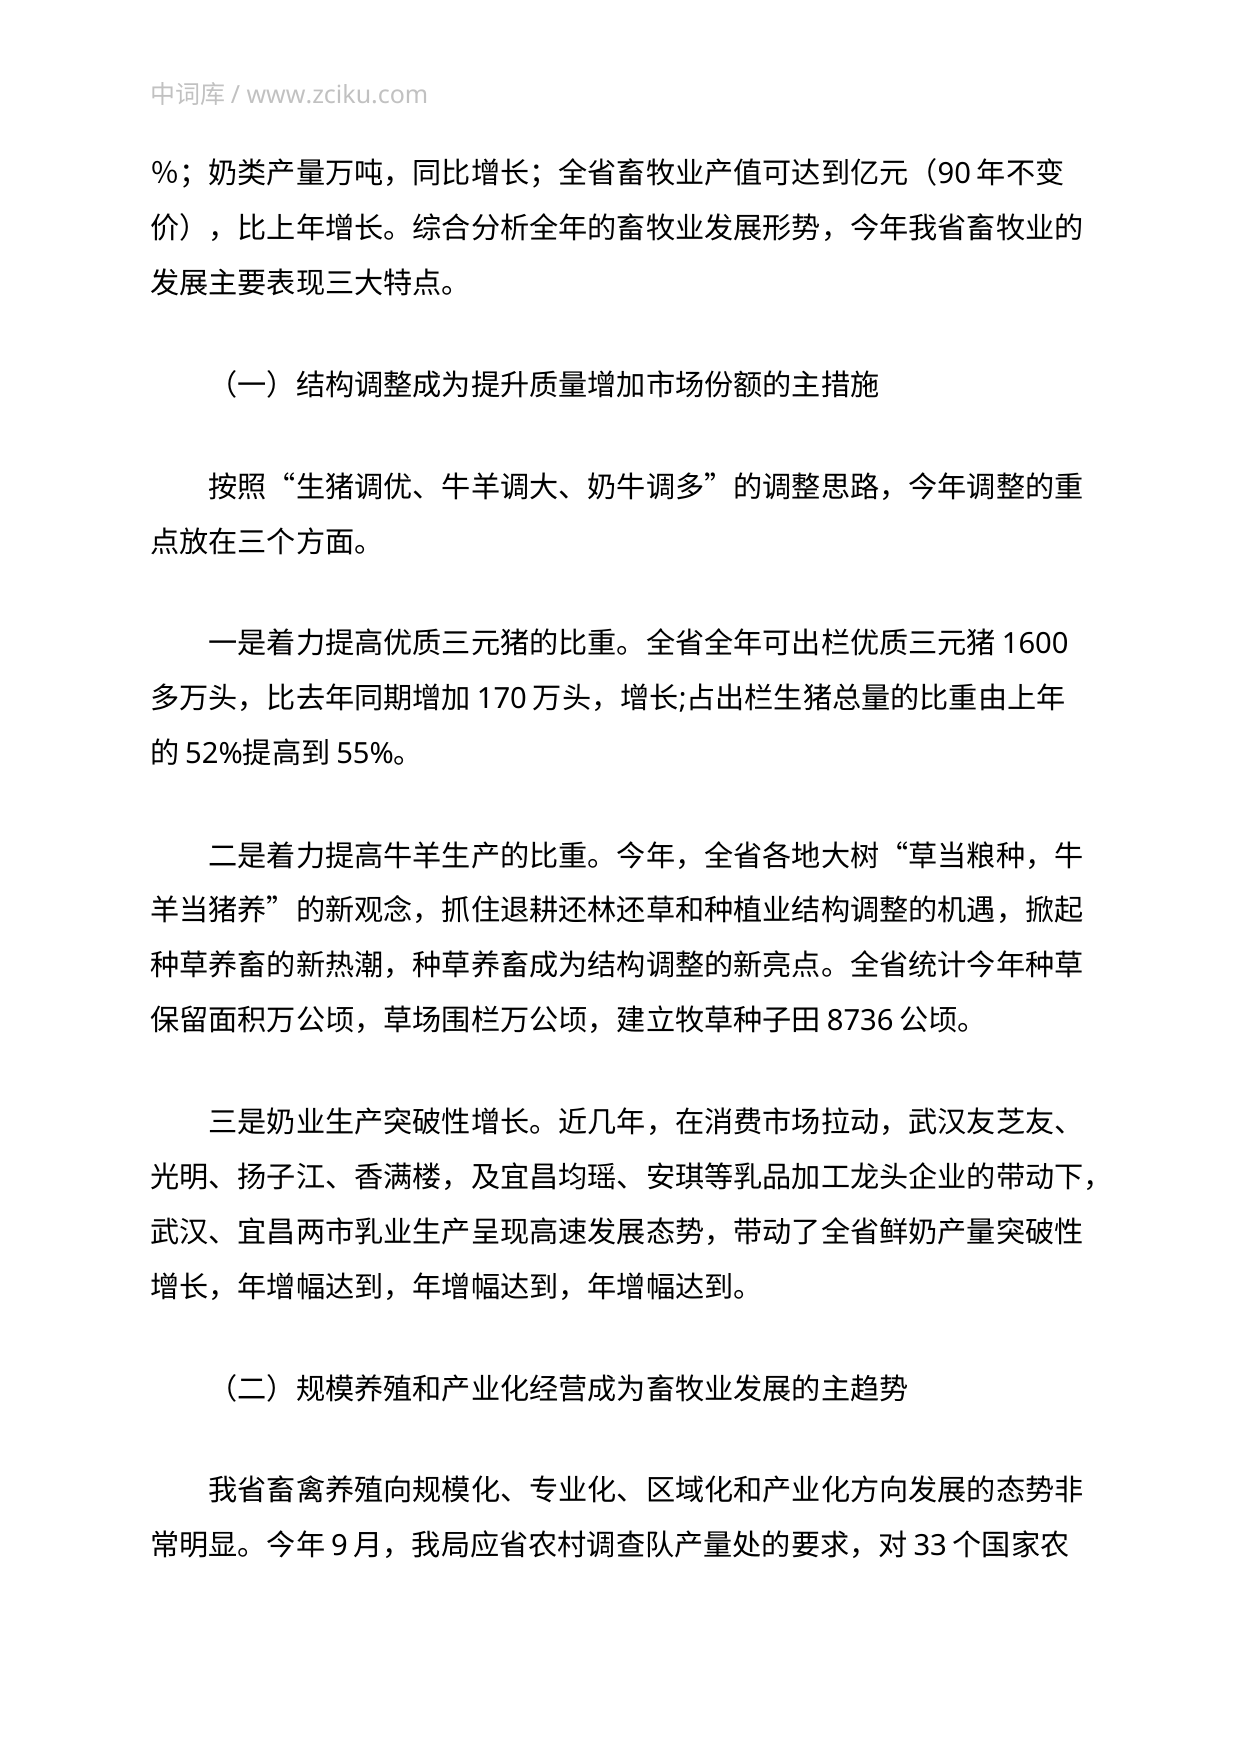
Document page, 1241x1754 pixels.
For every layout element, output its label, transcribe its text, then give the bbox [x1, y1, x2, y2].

text 二是着力提高牛羊生产的比重。今年，全省各地大树“草当粮种，牛羊当猪养”的新观念，抓住退耕还林还草和种植业结构调整的机遇，掀起种草养畜的新热潮，种草养畜成为结构调整的新亮点。全省统计今年种草保留面积万公顷，草场围栏万公顷，建立牧草种子田8736公顷。 [150, 832, 1090, 1039]
text 一是着力提高优质三元猪的比重。全省全年可出栏优质三元猪1600多万头，比去年同期增加170万头，增长;占出栏生猪总量的比重由上年的52%提高到55%。 [150, 620, 1090, 772]
text （一）结构调整成为提升质量增加市场份额的主措施 [150, 362, 1090, 404]
text 三是奶业生产突破性增长。近几年，在消费市场拉动，武汉友芝友、光明、扬子江、香满楼，及宜昌均瑶、安琪等乳品加工龙头企业的带动下，武汉、宜昌两市乳业生产呈现高速发展态势，带动了全省鲜奶产量突破性增长，年增幅达到，年增幅达到，年增幅达到。 [150, 1099, 1090, 1306]
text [150, 1467, 1090, 1564]
text 按照“生猪调优、牛羊调大、奶牛调多”的调整思路，今年调整的重点放在三个方面。 [150, 463, 1090, 561]
text （二）规模养殖和产业化经营成为畜牧业发展的主趋势 [150, 1365, 1090, 1407]
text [150, 150, 1090, 302]
